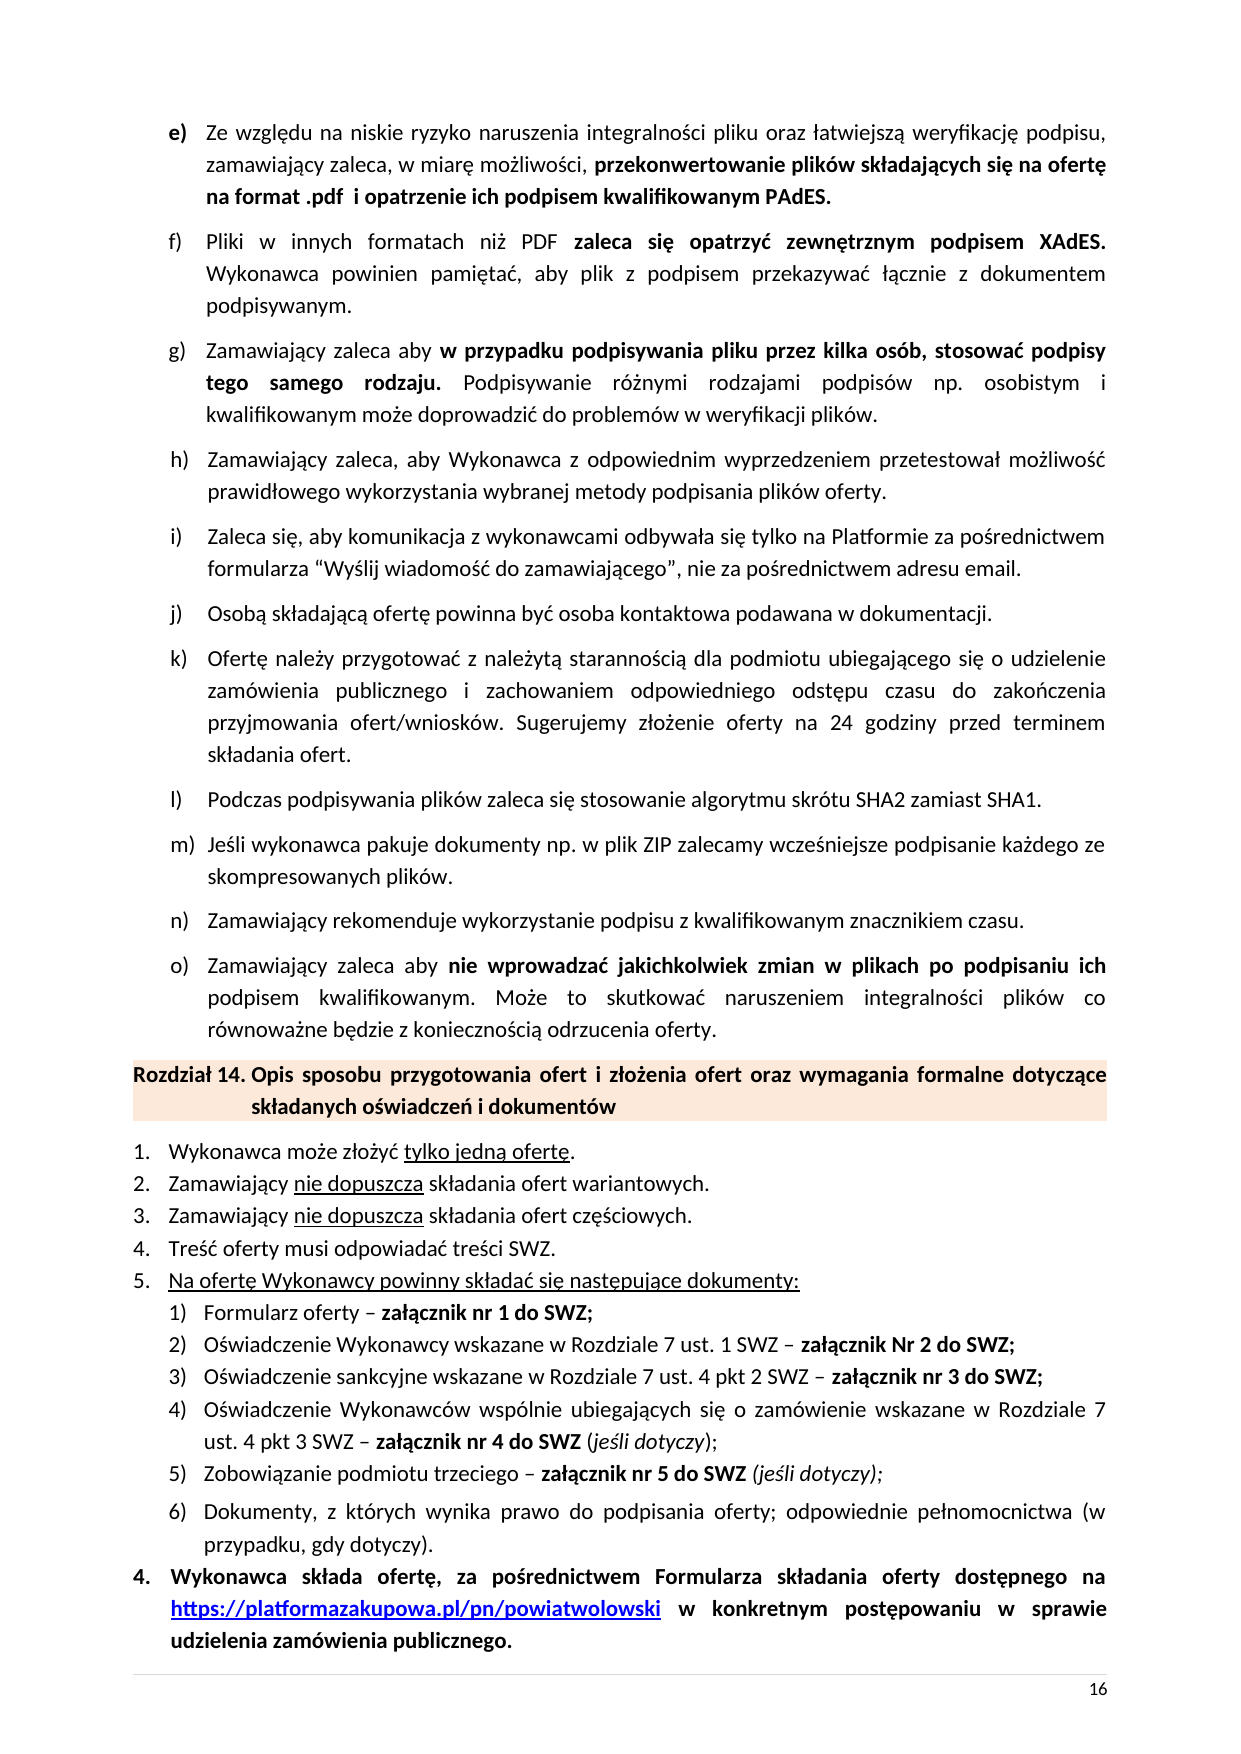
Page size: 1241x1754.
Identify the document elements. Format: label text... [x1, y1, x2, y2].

list Dokumenty, z których wynika prawo do podpisania oferty; odpowiednie pełnomocnictwa (w przypadku, gdy dotyczy). [168, 1497, 1107, 1558]
list Ofertę należy przygotować z należytą starannością dla podmiotu ubiegającego się o udzielenie zamówienia publicznego i zachowaniem odpowiedniego odstępu czasu do zakończenia przyjmowania ofert/wniosków. Sugerujemy złożenie oferty na 24 godziny przed terminem składania ofert. [170, 644, 1107, 768]
list Formularz oferty – załącznik nr 1 do SWZ; [168, 1298, 1107, 1326]
list Zamawiający nie dopuszcza składania ofert częściowych. [133, 1202, 1107, 1229]
list Ze względu na niskie ryzyko naruszenia integralności pliku oraz łatwiejszą weryfikację podpisu, zamawiający zaleca, w miarę możliwości, przekonwertowanie plików składających się na ofertę na format .pdf i opatrzenie ich podpisem kwalifikowanym PAdES. [168, 118, 1107, 211]
list Zamawiający zaleca aby nie wprowadzać jakichkolwiek zmian w plikach po podpisaniu ich podpisem kwalifikowanym. Może to skutkować naruszeniem integralności plików co równoważne będzie z koniecznością odrzucenia oferty. [170, 951, 1107, 1044]
list Zaleca się, aby komunikacja z wykonawcami odbywała się tylko na Platformie za pośrednictwem formularza “Wyślij wiadomość do zamawiającego”, nie za pośrednictwem adresu email. [170, 522, 1107, 582]
list Zamawiający zaleca aby w przypadku podpisywania pliku przez kilka osób, stosować podpisy tego samego rodzaju. Podpisywanie różnymi rodzajami podpisów np. osobistym i kwalifikowanym może doprowadzić do problemów w weryfikacji plików. [168, 336, 1107, 429]
list Oświadczenie sankcyjne wskazane w Rozdziale 7 ust. 4 pkt 2 SWZ – załącznik nr 3 do SWZ; [168, 1362, 1107, 1391]
list Pliki w innych formatach niż PDF zaleca się opatrzyć zewnętrznym podpisem XAdES. Wykonawca powinien pamiętać, aby plik z podpisem przekazywać łącznie z dokumentem podpisywanym. [168, 227, 1107, 319]
list Treść oferty musi odpowiadać treści SWZ. [133, 1234, 1107, 1262]
list Zamawiający nie dopuszcza składania ofert wariantowych. [133, 1169, 1107, 1197]
list Zamawiający rekomenduje wykorzystanie podpisu z kwalifikowanym znacznikiem czasu. [170, 907, 1107, 934]
list Oświadczenie Wykonawcy wskazane w Rozdziale 7 ust. 1 SWZ – załącznik Nr 2 do SWZ; [168, 1330, 1107, 1358]
list Zamawiający zaleca, aby Wykonawca z odpowiednim wyprzedzeniem przetestował możliwość prawidłowego wykorzystania wybranej metody podpisania plików oferty. [170, 445, 1107, 506]
list Osobą składającą ofertę powinna być osoba kontaktowa podawana w dokumentacji. [170, 599, 1107, 627]
list Oświadczenie Wykonawców wspólnie ubiegających się o zamówienie wskazane w Rozdziale 7 ust. 4 pkt 3 SWZ – załącznik nr 4 do SWZ (jeśli dotyczy); [168, 1395, 1107, 1455]
list Na ofertę Wykonawcy powinny składać się następujące dokumenty: [133, 1266, 1107, 1294]
list Jeśli wykonawca pakuje dokumenty np. w plik ZIP zalecamy wcześniejsze podpisanie każdego ze skompresowanych plików. [170, 830, 1107, 890]
list Zobowiązanie podmiotu trzeciego – załącznik nr 5 do SWZ (jeśli dotyczy); [168, 1459, 1107, 1487]
list Podczas podpisywania plików zaleca się stosowanie algorytmu skrótu SHA2 zamiast SHA1. [170, 785, 1107, 813]
list Wykonawca składa ofertę, za pośrednictwem Formularza składania oferty dostępnego na https://platformazakupowa.pl/pn/powiatwolowski w konkretnym postępowaniu w sprawie udzielenia zamówienia publicznego. [133, 1562, 1107, 1654]
text Opis sposobu przygotowania ofert i złożenia ofert oraz wymagania formalne dotyczące składanych oświadczeń i dokumentów [133, 1060, 1107, 1121]
list Wykonawca może złożyć tylko jedną ofertę. [133, 1137, 1107, 1165]
